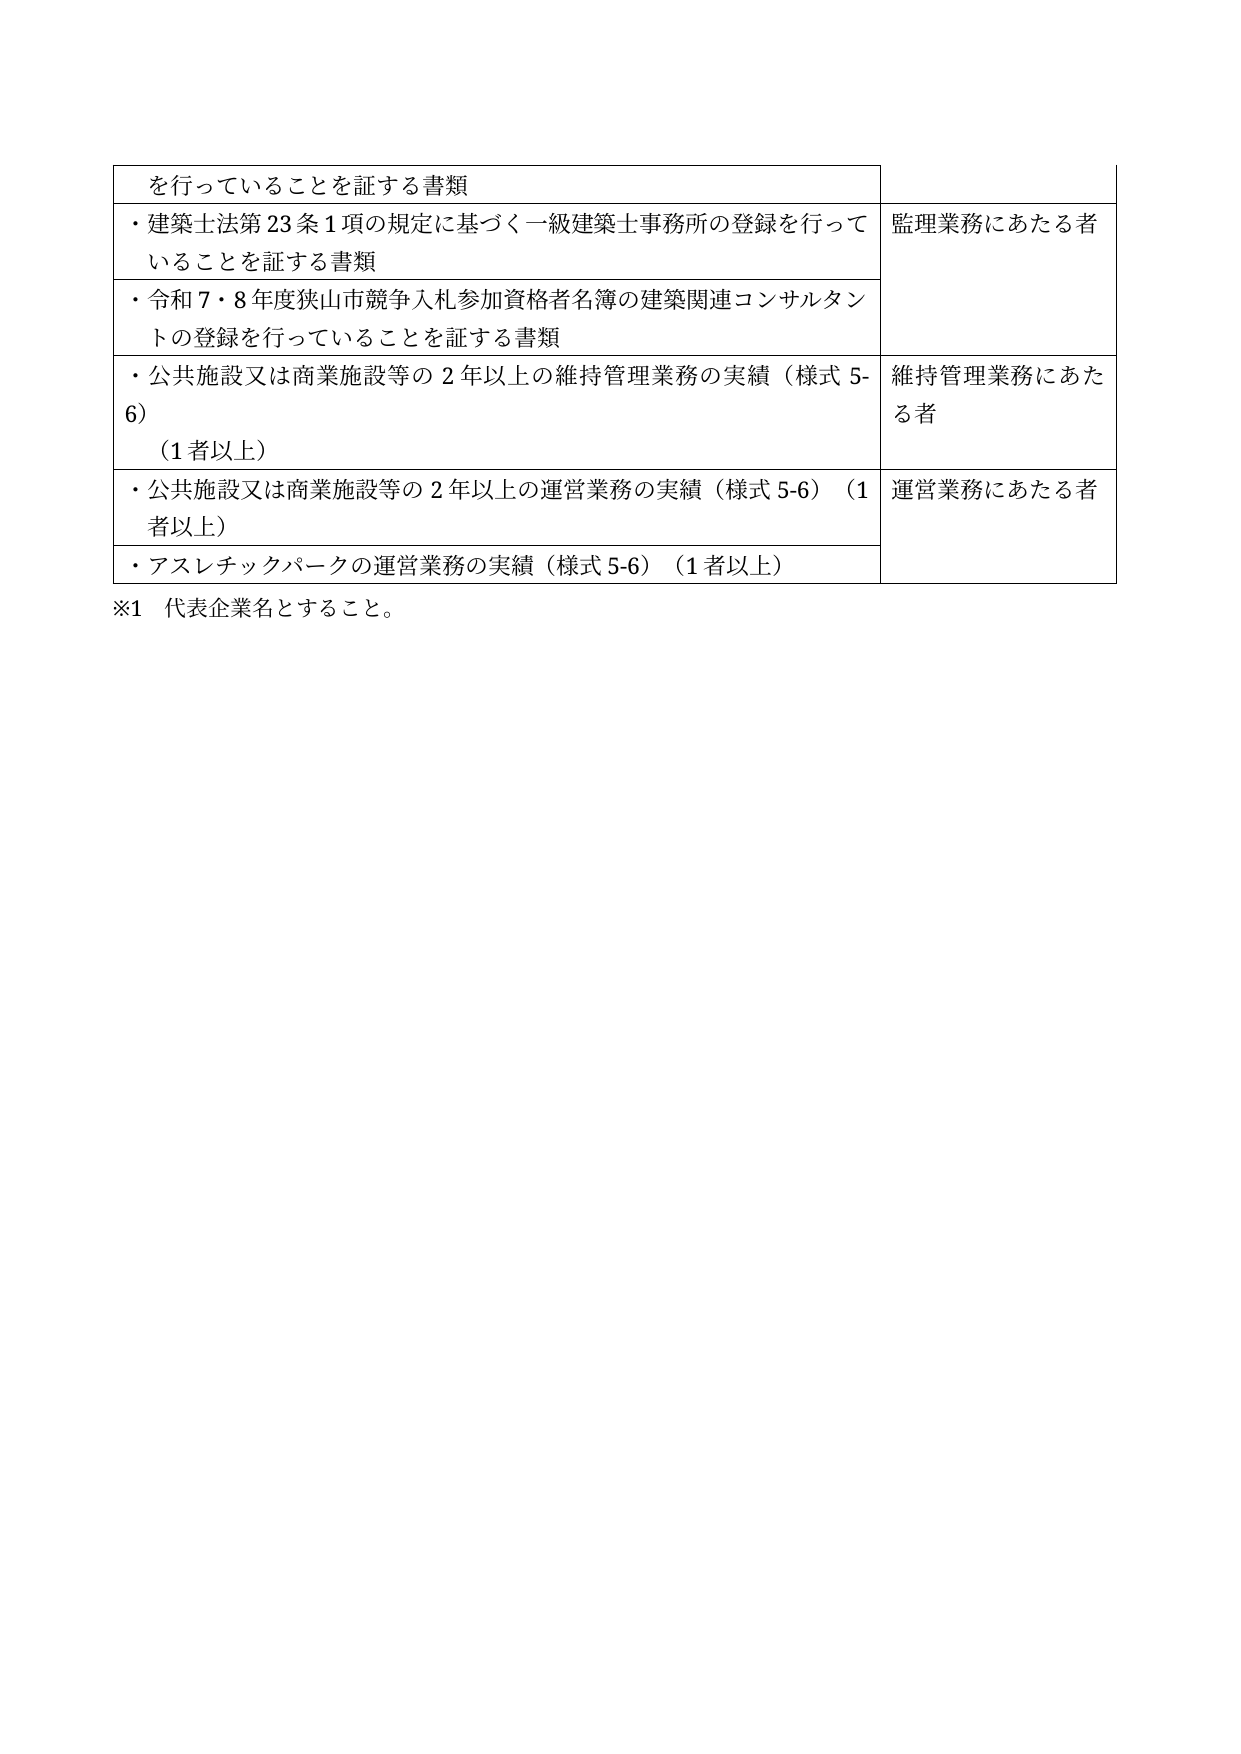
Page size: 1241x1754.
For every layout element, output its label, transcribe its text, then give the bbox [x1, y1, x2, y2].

table_cell 維持管理業務にあたる者 [881, 356, 1116, 469]
table_cell ・アスレチックパークの運営業務の実績（様式5-6）（1者以上） [114, 546, 880, 583]
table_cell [114, 166, 880, 203]
table_cell [881, 279, 1116, 355]
text ※1 代表企業名とすること。 [112, 588, 1128, 626]
table_cell 運営業務にあたる者 [881, 470, 1116, 545]
table_cell [881, 545, 1116, 583]
table_cell ・公共施設又は商業施設等の2年以上の運営業務の実績（様式5-6）（1者以上） [114, 470, 880, 545]
table_cell ・公共施設又は商業施設等の2年以上の維持管理業務の実績（様式5-6） （1者以上） [114, 356, 880, 469]
table_cell [881, 165, 1116, 203]
table_cell 監理業務にあたる者 [881, 204, 1116, 279]
table_cell ・令和7・8年度狭山市競争入札参加資格者名簿の建築関連コンサルタントの登録を行っていることを証する書類 [114, 280, 880, 355]
table_cell ・建築士法第23条1項の規定に基づく一級建築士事務所の登録を行っていることを証する書類 [114, 204, 880, 279]
